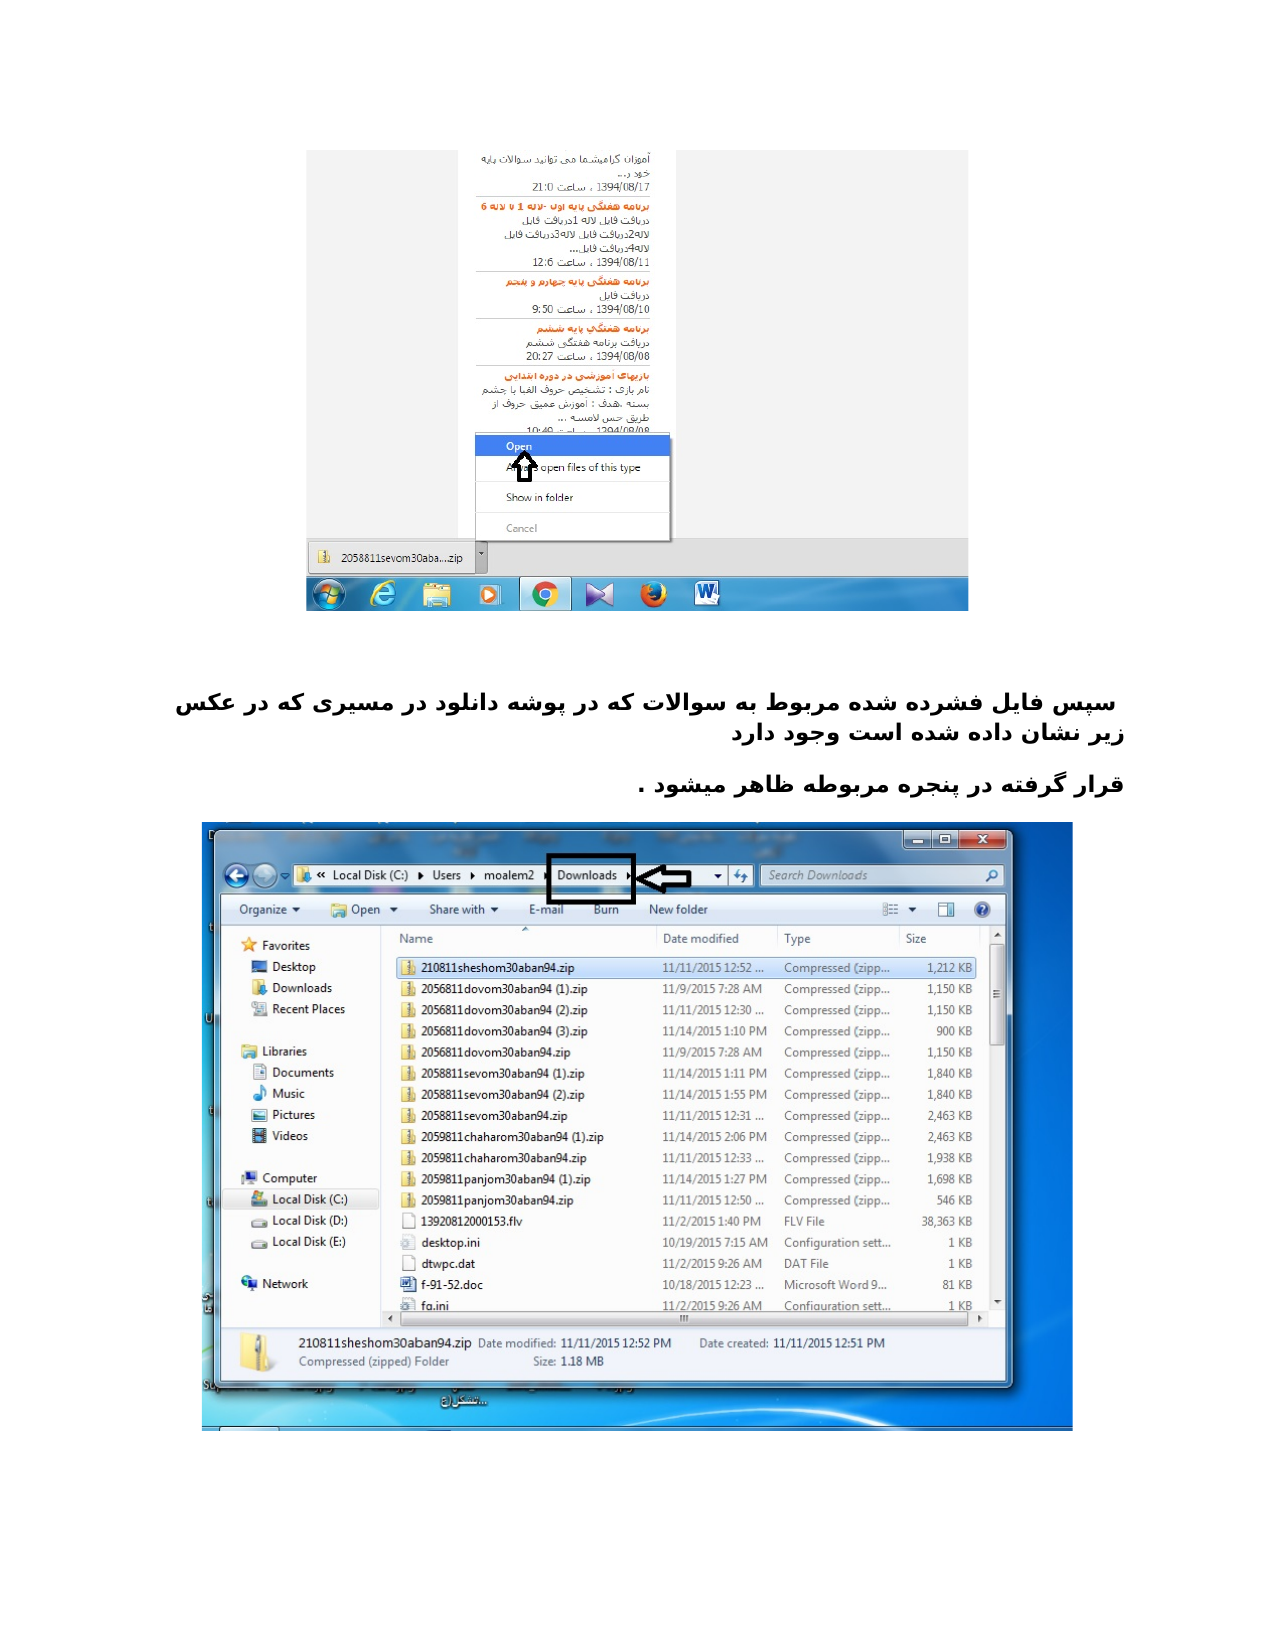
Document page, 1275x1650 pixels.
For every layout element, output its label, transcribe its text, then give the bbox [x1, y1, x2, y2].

text سپس فایل فشرده شده مربوط به سوالات که در پوشه دانلود در مسیری که در عکس زیر نشان داده شده است وجود دارد [150, 689, 1125, 746]
picture [201, 822, 1073, 1431]
picture [306, 150, 969, 611]
text قرار گرفته در پنجره مربوطه ظاهر میشود . [150, 771, 1125, 798]
